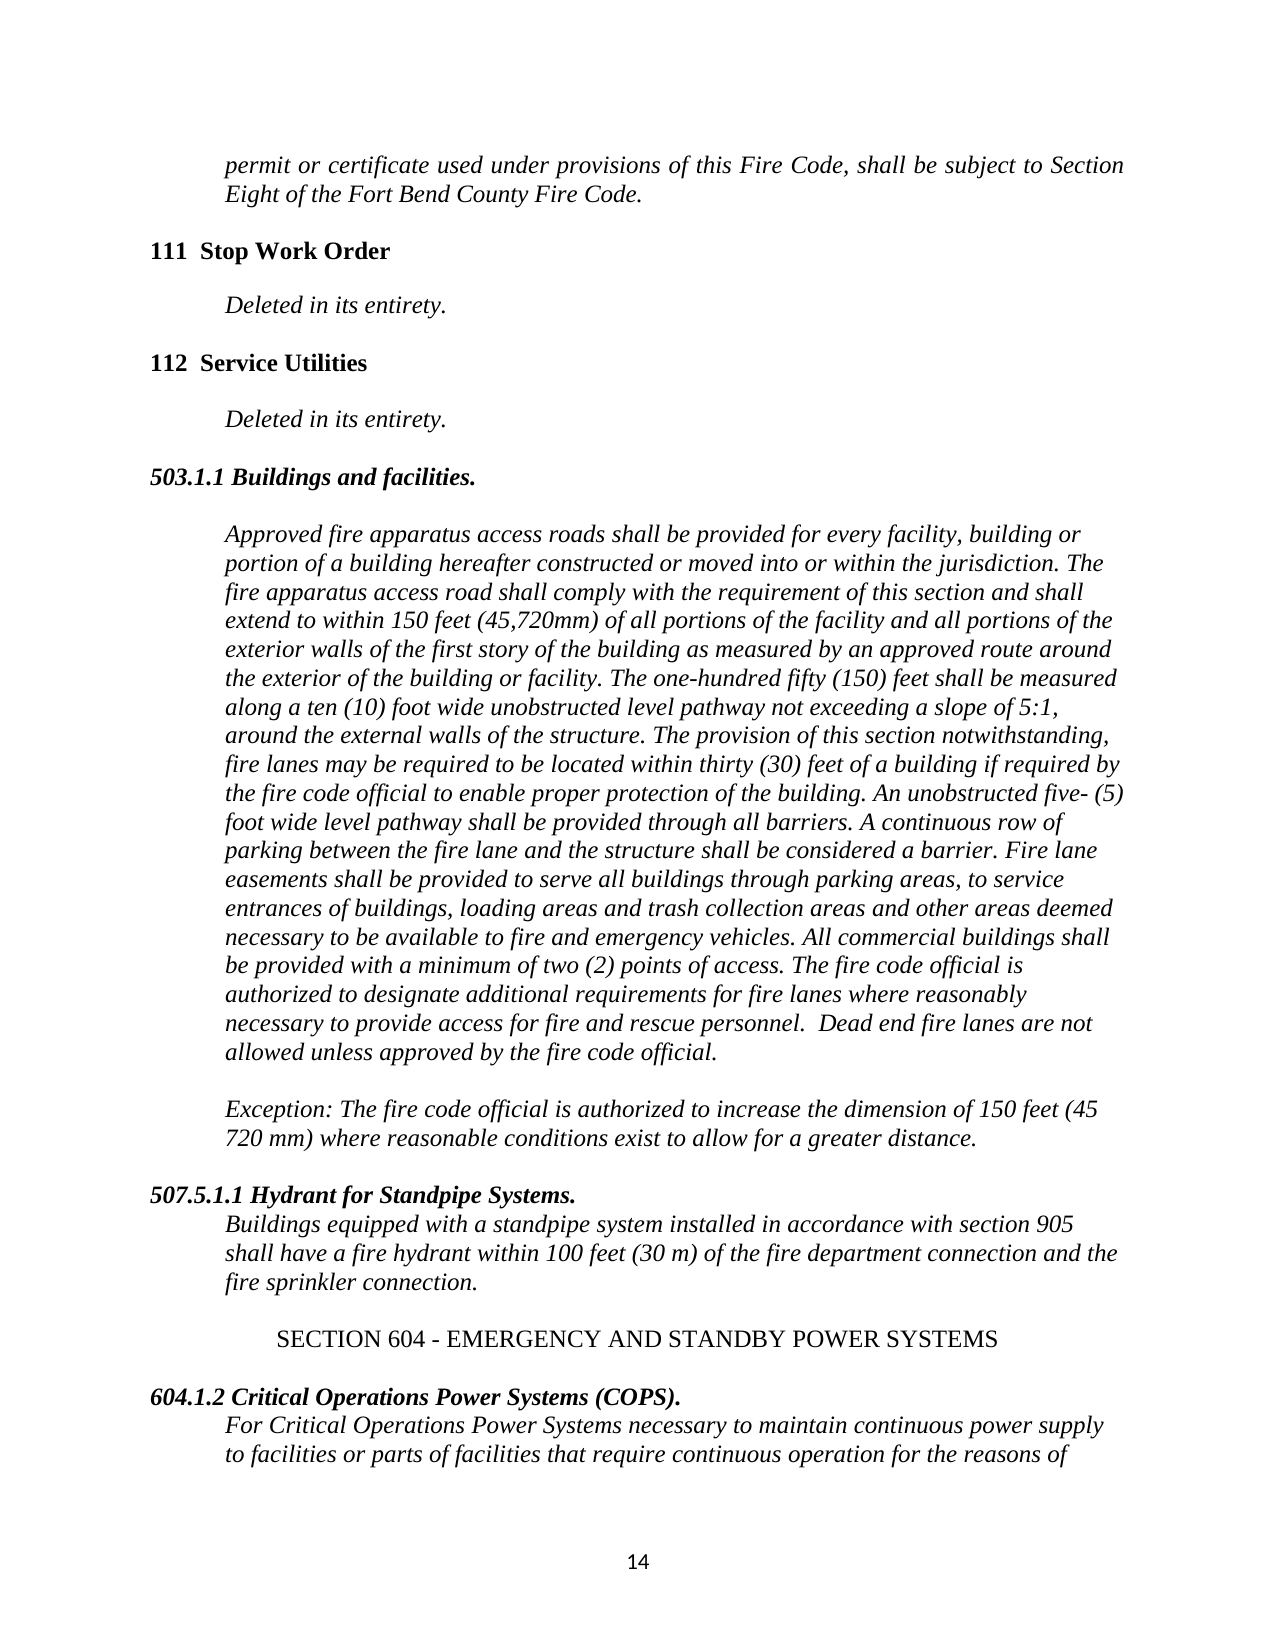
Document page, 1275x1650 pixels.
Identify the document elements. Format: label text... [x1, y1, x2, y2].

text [225, 150, 1125, 207]
text 503.1.1 Buildings and facilities. [150, 462, 1125, 491]
text SECTION 604 - EMERGENCY AND STANDBY POWER SYSTEMS [150, 1324, 1125, 1353]
text Deleted in its entirety. [225, 290, 1125, 319]
text 604.1.2 Critical Operations Power Systems (COPS). [150, 1382, 1125, 1411]
text 507.5.1.1 Hydrant for Standpipe Systems. [150, 1181, 1125, 1209]
text 112 Service Utilities [150, 348, 1125, 376]
text Buildings equipped with a standpipe system installed in accordance with section 905 shall have a fire hydrant within 100 feet (30 m) of the fire department connection and the fire sprinkler connection. [225, 1209, 1125, 1296]
text Approved fire apparatus access roads shall be provided for every facility, building or portion of a building hereafter constructed or moved into or within the jurisdiction. The fire apparatus access road shall comply with the requirement of this section and shall extend to within 150 feet (45,720mm) of all portions of the facility and all portions of the exterior walls of the first story of the building as measured by an approved route around the exterior of the building or facility. The one-hundred fifty (150) feet shall be measured along a ten (10) foot wide unobstructed level pathway not exceeding a slope of 5:1, around the external walls of the structure. The provision of this section notwithstanding, fire lanes may be required to be located within thirty (30) feet of a building if required by the fire code official to enable proper protection of the building. An unobstructed five- (5) foot wide level pathway shall be provided through all barriers. A continuous row of parking between the fire lane and the structure shall be considered a barrier. Fire lane easements shall be provided to serve all buildings through parking areas, to service entrances of buildings, loading areas and trash collection areas and other areas deemed necessary to be available to fire and emergency vehicles. All commercial buildings shall be provided with a minimum of two (2) points of access. The fire code official is authorized to designate additional requirements for fire lanes where reasonably necessary to provide access for fire and rescue personnel. Dead end fire lanes are not allowed unless approved by the fire code official. [225, 519, 1125, 1066]
text 111 Stop Work Order [150, 236, 1125, 265]
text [225, 1411, 1125, 1468]
text Deleted in its entirety. [150, 404, 1125, 433]
text Exception: The fire code official is authorized to increase the dimension of 150 feet (45 720 mm) where reasonable conditions exist to allow for a greater distance. [225, 1094, 1125, 1152]
